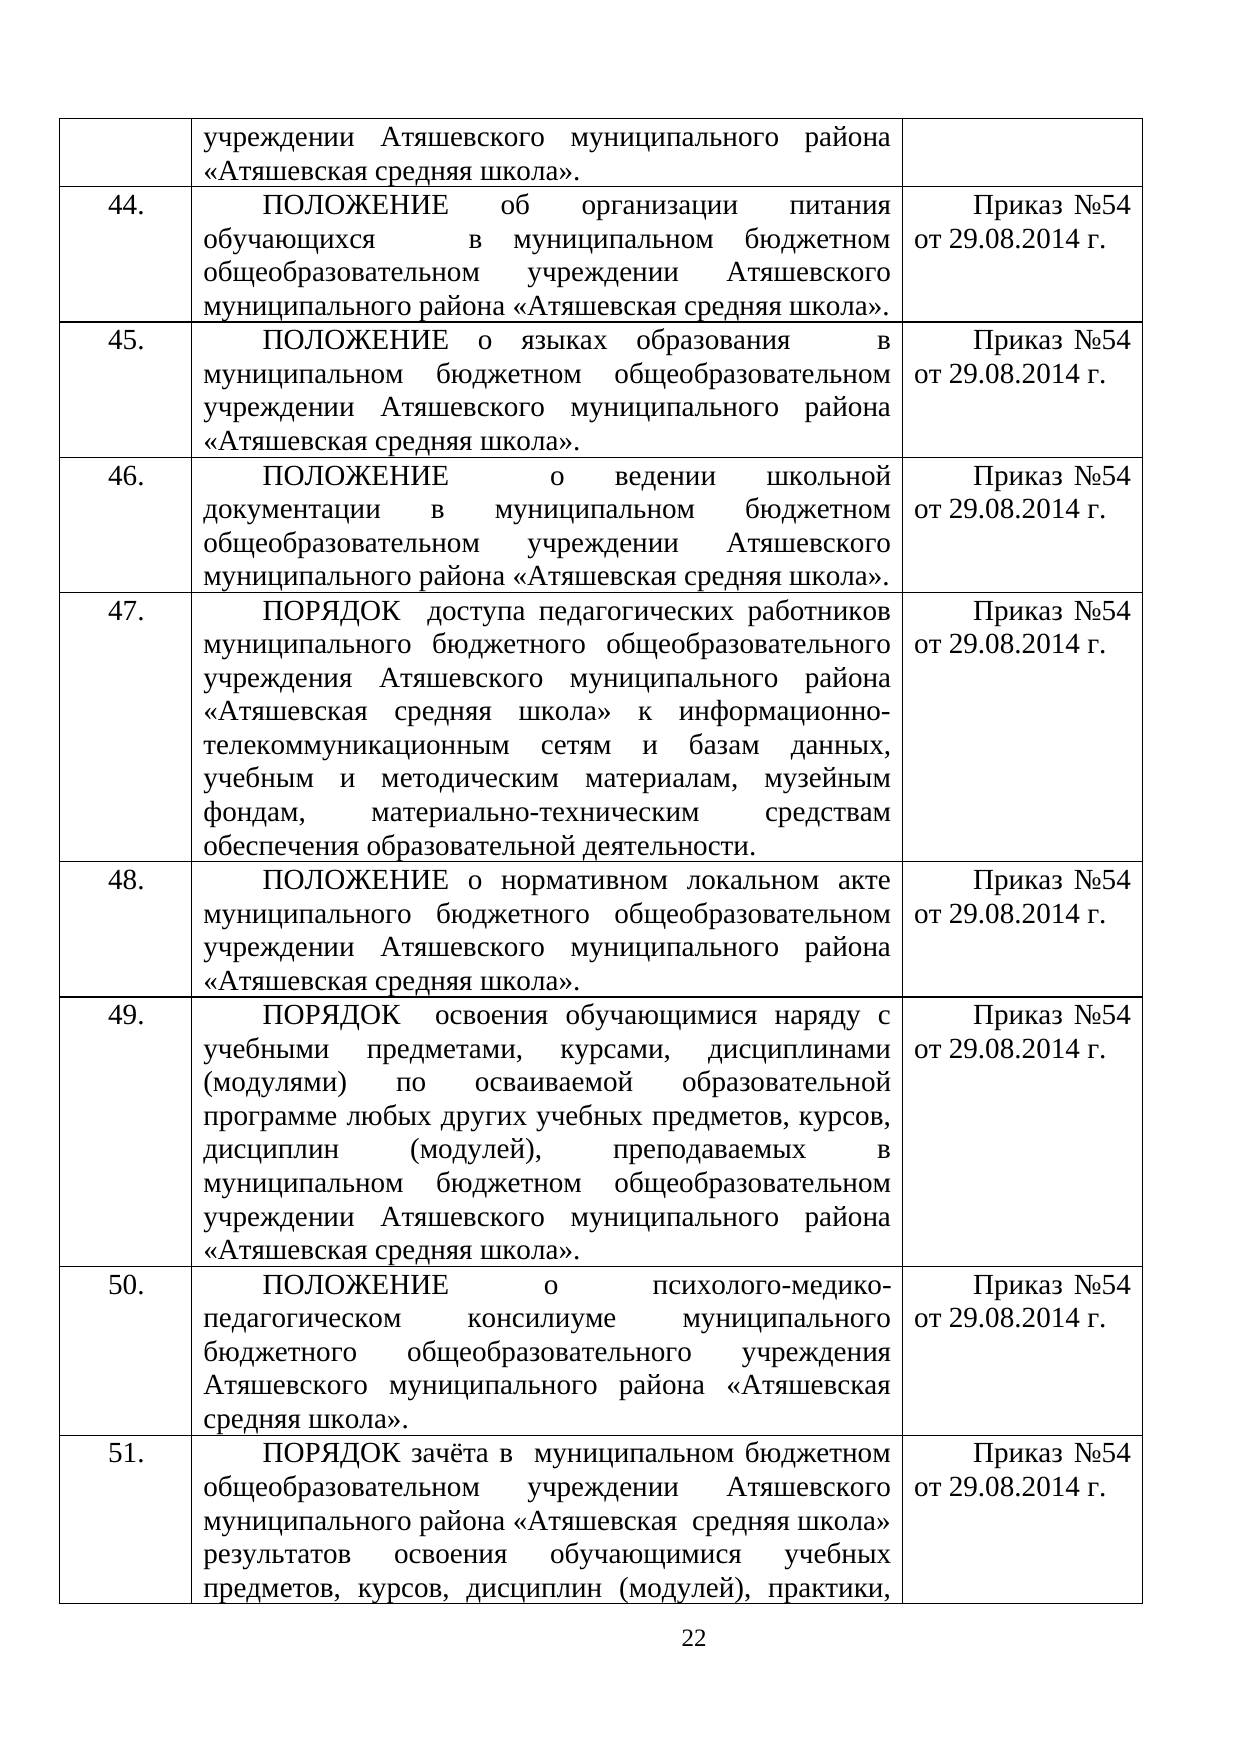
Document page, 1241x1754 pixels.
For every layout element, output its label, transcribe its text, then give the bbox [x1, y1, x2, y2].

table_cell Приказ №54 от 29.08.2014 г. [903, 458, 1142, 592]
table_cell ПОЛОЖЕНИЕ об организации питания обучающихся в муниципальном бюджетном общеобразовательном учреждении Атяшевского муниципального района «Атяшевская средняя школа». [192, 187, 902, 321]
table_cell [192, 119, 902, 186]
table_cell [192, 1436, 902, 1603]
table_cell [60, 323, 191, 457]
table_cell ПОРЯДОК освоения обучающимися наряду с учебными предметами, курсами, дисциплинами (модулями) по осваиваемой образовательной программе любых других учебных предметов, курсов, дисциплин (модулей), преподаваемых в муниципальном бюджетном общеобразовательном учреждении Атяшевского муниципального района «Атяшевская средняя школа». [192, 998, 902, 1266]
table_cell [60, 119, 191, 186]
table_cell [60, 187, 191, 321]
table_cell ПОЛОЖЕНИЕ о ведении школьной документации в муниципальном бюджетном общеобразовательном учреждении Атяшевского муниципального района «Атяшевская средняя школа». [192, 458, 902, 592]
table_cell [903, 119, 1142, 186]
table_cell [903, 1436, 1142, 1603]
table_cell Приказ №54 от 29.08.2014 г. [903, 1267, 1142, 1434]
table_cell [60, 862, 191, 996]
table_cell Приказ №54 от 29.08.2014 г. [903, 862, 1142, 996]
table_cell Приказ №54 от 29.08.2014 г. [903, 593, 1142, 861]
table_cell [60, 1436, 191, 1603]
table_cell [60, 458, 191, 592]
table_cell [60, 998, 191, 1266]
table_cell Приказ №54 от 29.08.2014 г. [903, 998, 1142, 1266]
table_cell ПОЛОЖЕНИЕ о нормативном локальном акте муниципального бюджетного общеобразовательном учреждении Атяшевского муниципального района «Атяшевская средняя школа». [192, 862, 902, 996]
table_cell ПОРЯДОК доступа педагогических работников муниципального бюджетного общеобразовательного учреждения Атяшевского муниципального района «Атяшевская средняя школа» к информационно-телекоммуникационным сетям и базам данных, учебным и методическим материалам, музейным фондам, материально-техническим средствам обеспечения образовательной деятельности. [192, 593, 902, 861]
table_cell ПОЛОЖЕНИЕ о психолого-медико-педагогическом консилиуме муниципального бюджетного общеобразовательного учреждения Атяшевского муниципального района «Атяшевская средняя школа». [192, 1267, 902, 1434]
table_cell Приказ №54 от 29.08.2014 г. [903, 323, 1142, 457]
table_cell [60, 593, 191, 861]
table_cell [60, 1267, 191, 1434]
table_cell Приказ №54 от 29.08.2014 г. [903, 187, 1142, 321]
table_cell ПОЛОЖЕНИЕ о языках образования в муниципальном бюджетном общеобразовательном учреждении Атяшевского муниципального района «Атяшевская средняя школа». [192, 323, 902, 457]
